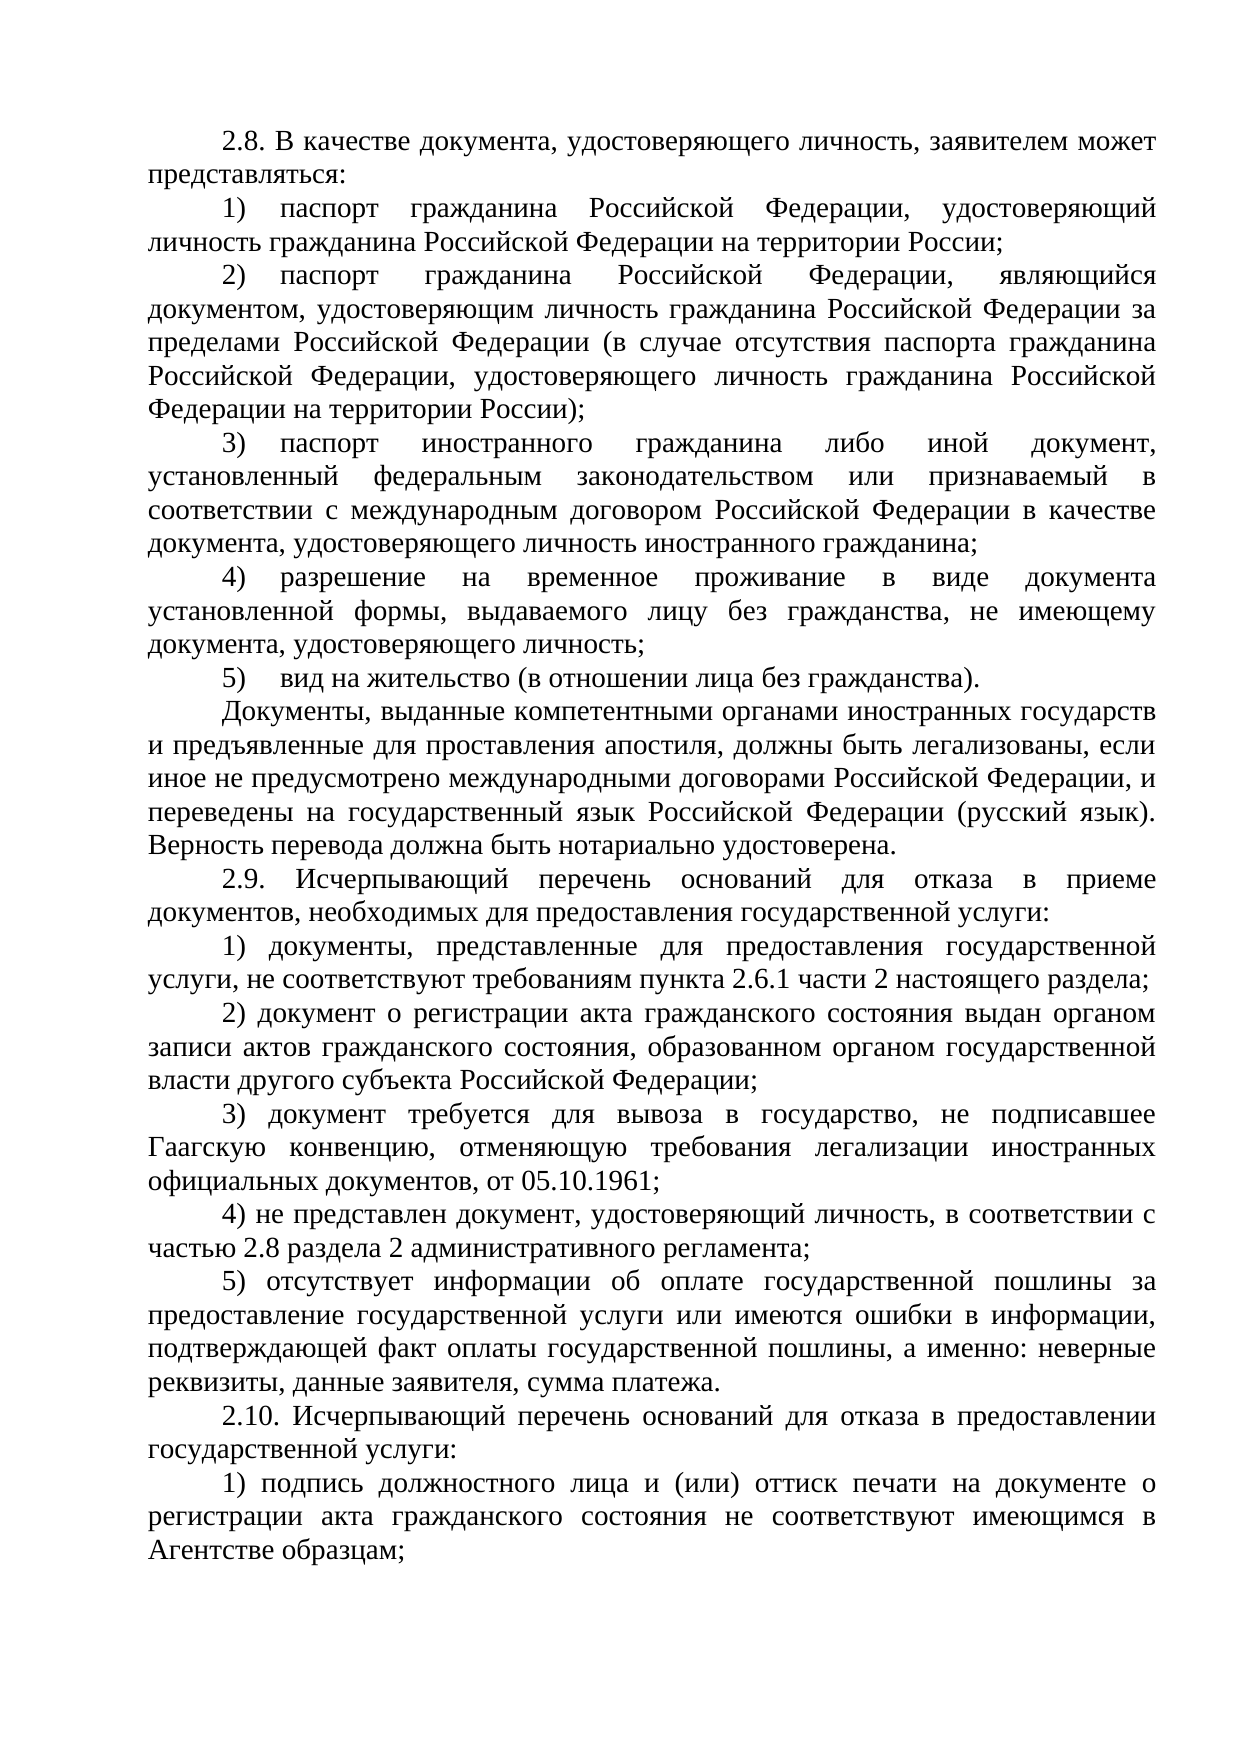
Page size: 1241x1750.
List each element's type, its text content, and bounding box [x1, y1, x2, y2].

text 5) отсутствует информации об оплате государственной пошлины за предоставление государственной услуги или имеются ошибки в информации, подтверждающей факт оплаты государственной пошлины, а именно: неверные реквизиты, данные заявителя, сумма платежа. [148, 1263, 1157, 1398]
list вид на жительство (в отношении лица без гражданства). [148, 660, 1157, 693]
text Документы, выданные компетентными органами иностранных государств и предъявленные для проставления апостиля, должны быть легализованы, если иное не предусмотрено международными договорами Российской Федерации, и переведены на государственный язык Российской Федерации (русский язык). Верность перевода должна быть нотариально удостоверена. [148, 693, 1157, 861]
text 1) документы, представленные для предоставления государственной услуги, не соответствуют требованиям пункта 2.6.1 части 2 настоящего раздела; [148, 928, 1157, 995]
text 4) не представлен документ, удостоверяющий личность, в соответствии с частью 2.8 раздела 2 административного регламента; [148, 1196, 1157, 1263]
text 2) документ о регистрации акта гражданского состояния выдан органом записи актов гражданского состояния, образованном органом государственной власти другого субъекта Российской Федерации; [148, 995, 1157, 1096]
text 2.10. Исчерпывающий перечень оснований для отказа в предоставлении государственной услуги: [148, 1398, 1157, 1465]
text 2.9. Исчерпывающий перечень оснований для отказа в приеме документов, необходимых для предоставления государственной услуги: [148, 861, 1157, 928]
text 2.8. В качестве документа, удостоверяющего личность, заявителем может представляться: [148, 123, 1157, 190]
list паспорт иностранного гражданина либо иной документ, установленный федеральным законодательством или признаваемый в соответствии с международным договором Российской Федерации в качестве документа, удостоверяющего личность иностранного гражданина; [148, 425, 1157, 559]
list разрешение на временное проживание в виде документа установленной формы, выдаваемого лицу без гражданства, не имеющему документа, удостоверяющего личность; [148, 559, 1157, 660]
list паспорт гражданина Российской Федерации, являющийся документом, удостоверяющим личность гражданина Российской Федерации за пределами Российской Федерации (в случае отсутствия паспорта гражданина Российской Федерации, удостоверяющего личность гражданина Российской Федерации на территории России); [148, 257, 1157, 425]
text 3) документ требуется для вывоза в государство, не подписавшее Гаагскую конвенцию, отменяющую требования легализации иностранных официальных документов, от 05.10.1961; [148, 1096, 1157, 1196]
list паспорт гражданина Российской Федерации, удостоверяющий личность гражданина Российской Федерации на территории России; [148, 190, 1157, 257]
text 1) подпись должностного лица и (или) оттиск печати на документе о регистрации акта гражданского состояния не соответствуют имеющимся в Агентстве образцам; [148, 1465, 1157, 1565]
